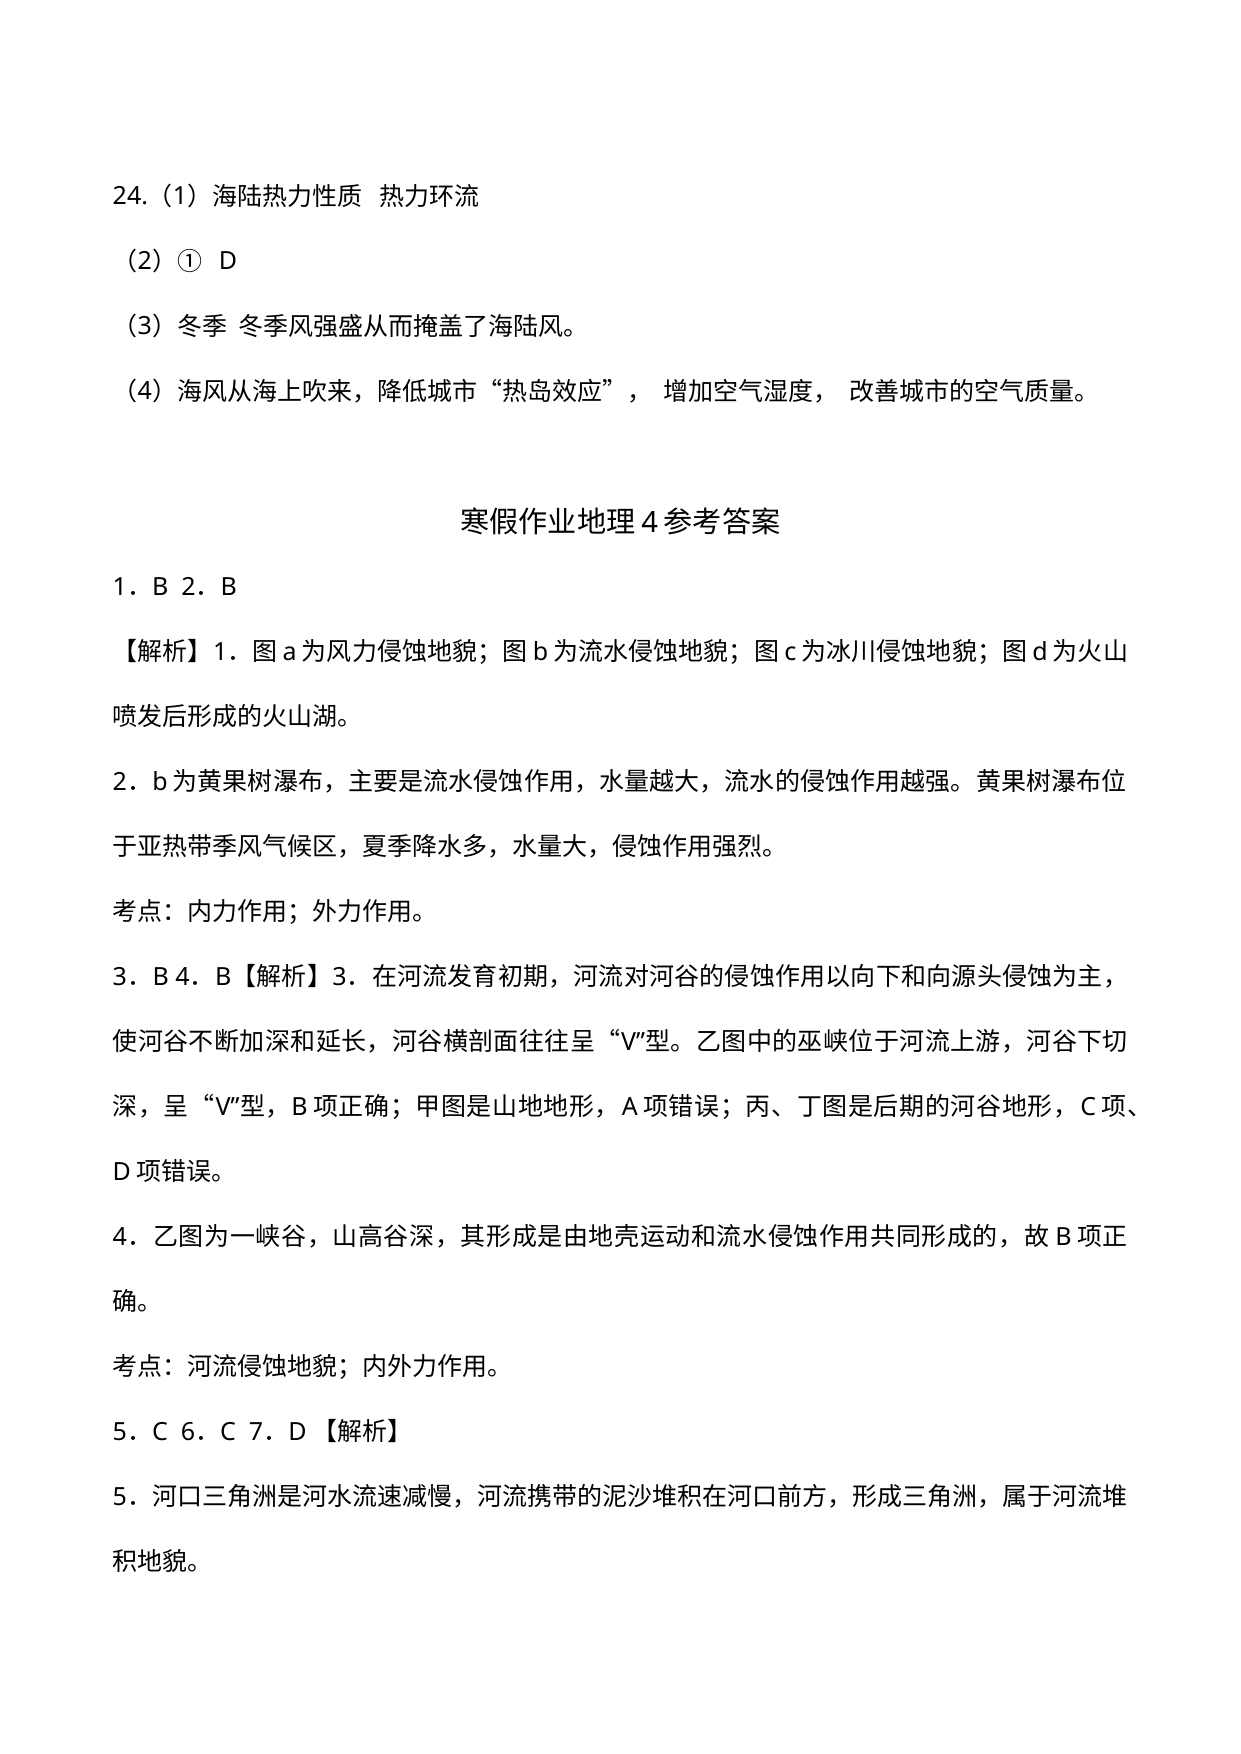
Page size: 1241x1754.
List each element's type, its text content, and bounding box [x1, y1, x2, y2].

text 5．河口三角洲是河水流速减慢，河流携带的泥沙堆积在河口前方，形成三角洲，属于河流堆积地貌。 [112, 1462, 1128, 1592]
text 考点：河流侵蚀地貌；内外力作用。 [112, 1332, 1128, 1397]
text 3．B 4．B【解析】3．在河流发育初期，河流对河谷的侵蚀作用以向下和向源头侵蚀为主，使河谷不断加深和延长，河谷横剖面往往呈“V”型。乙图中的巫峡位于河流上游，河谷下切深，呈“V”型，B项正确；甲图是山地地形，A项错误；丙、丁图是后期的河谷地形，C项、D项错误。 [112, 942, 1128, 1202]
text （2）① D [112, 227, 1128, 292]
text 1．B 2．B [112, 552, 1128, 617]
text 24.（1）海陆热力性质 热力环流 [112, 162, 1128, 227]
text 2．b为黄果树瀑布，主要是流水侵蚀作用，水量越大，流水的侵蚀作用越强。黄果树瀑布位于亚热带季风气候区，夏季降水多，水量大，侵蚀作用强烈。 [112, 747, 1128, 877]
text 【解析】1．图a为风力侵蚀地貌；图b为流水侵蚀地貌；图c为冰川侵蚀地貌；图d为火山喷发后形成的火山湖。 [112, 617, 1128, 747]
text （3）冬季 冬季风强盛从而掩盖了海陆风。 [112, 292, 1128, 357]
text 5．C 6．C 7．D 【解析】 [112, 1397, 1128, 1462]
text 寒假作业地理4参考答案 [112, 487, 1128, 552]
text 考点：内力作用；外力作用。 [112, 877, 1128, 942]
text 4．乙图为一峡谷，山高谷深，其形成是由地壳运动和流水侵蚀作用共同形成的，故B项正确。 [112, 1202, 1128, 1332]
text （4）海风从海上吹来，降低城市“热岛效应”， 增加空气湿度， 改‍善城市的空气质量。 [112, 357, 1128, 422]
